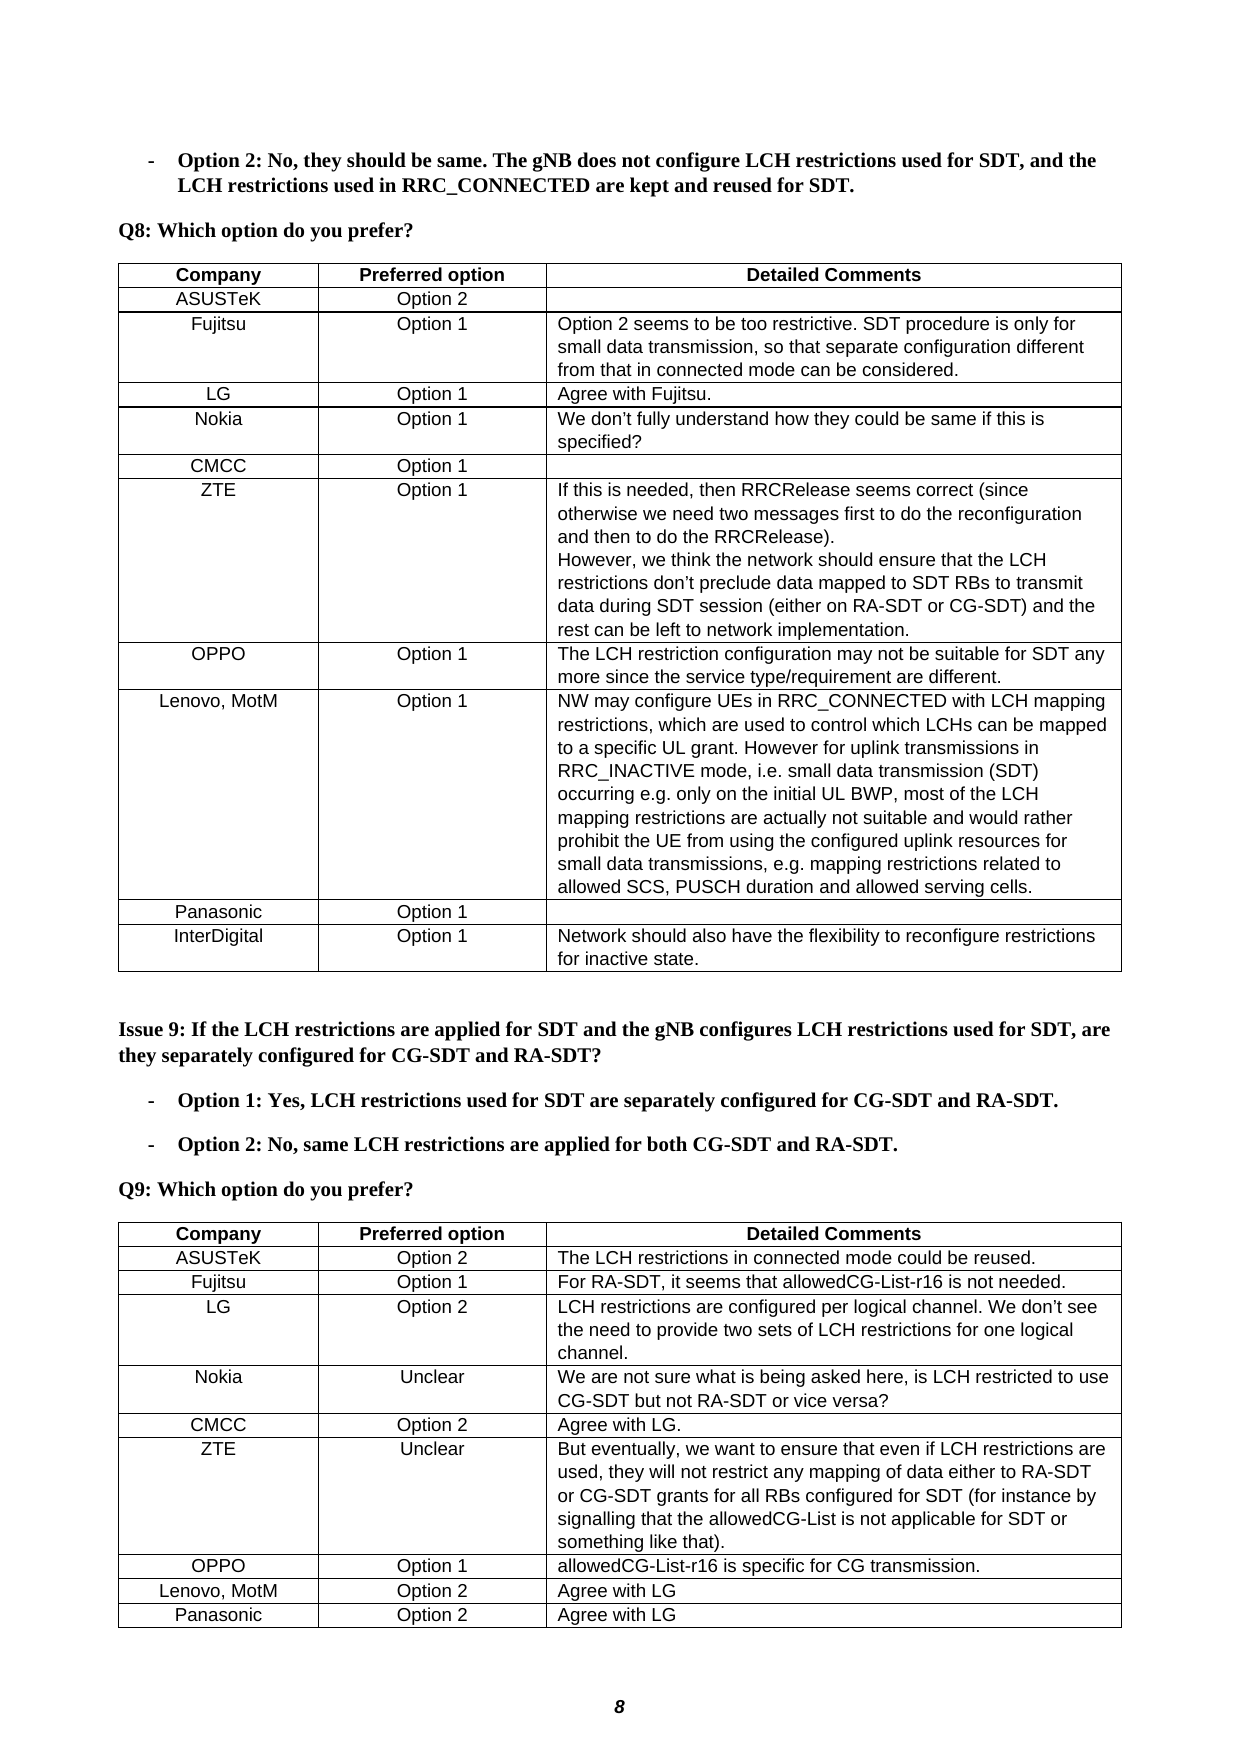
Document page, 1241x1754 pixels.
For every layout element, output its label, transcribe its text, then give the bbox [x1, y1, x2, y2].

table_cell ZTE [119, 479, 318, 642]
table_cell Option 1 [319, 690, 546, 899]
table_cell Option 2 [319, 1604, 546, 1627]
table_cell Fujitsu [119, 1271, 318, 1294]
table_header Company [119, 1223, 318, 1246]
table_cell LCH restrictions are configured per logical channel. We don’t see the need to provide two sets of LCH restrictions for one logical channel. [547, 1295, 1121, 1365]
table_cell [547, 900, 1121, 924]
table_cell Panasonic [119, 900, 318, 924]
table_cell Nokia [119, 408, 318, 454]
text - Option 2: No, same LCH restrictions are applied for both CG-SDT and RA-SDT. [148, 1132, 1122, 1156]
table_header Preferred option [319, 1223, 546, 1246]
text Q8: Which option do you prefer? [118, 218, 1122, 242]
table_cell For RA-SDT, it seems that allowedCG-List-r16 is not needed. [547, 1271, 1121, 1294]
table_cell Option 1 [319, 479, 546, 642]
table_cell ZTE [119, 1438, 318, 1554]
table_cell Panasonic [119, 1604, 318, 1627]
table_cell Option 1 [319, 1555, 546, 1578]
table_cell Option 1 [319, 1271, 546, 1294]
table_cell The LCH restrictions in connected mode could be reused. [547, 1247, 1121, 1270]
table_cell Option 2 seems to be too restrictive. SDT procedure is only for small data transmission, so that separate configuration different from that in connected mode can be considered. [547, 313, 1121, 382]
table_cell Option 1 [319, 313, 546, 382]
table_cell [547, 455, 1121, 478]
table_cell Agree with Fujitsu. [547, 383, 1121, 406]
table_cell ASUSTeK [119, 1247, 318, 1270]
table_cell Unclear [319, 1366, 546, 1413]
table_cell Option 1 [319, 408, 546, 454]
table_cell NW may configure UEs in RRC_CONNECTED with LCH mapping restrictions, which are used to control which LCHs can be mapped to a specific UL grant. However for uplink transmissions in RRC_INACTIVE mode, i.e. small data transmission (SDT) occurring e.g. only on the initial UL BWP, most of the LCH mapping restrictions are actually not suitable and would rather prohibit the UE from using the configured uplink resources for small data transmissions, e.g. mapping restrictions related to allowed SCS, PUSCH duration and allowed serving cells. [547, 690, 1121, 899]
table_cell Option 2 [319, 1295, 546, 1365]
table_cell allowedCG-List-r16 is specific for CG transmission. [547, 1555, 1121, 1578]
table_cell Agree with LG [547, 1604, 1121, 1627]
table_cell Option 2 [319, 1414, 546, 1437]
table_cell Option 2 [319, 1247, 546, 1270]
table_cell We are not sure what is being asked here, is LCH restricted to use CG-SDT but not RA-SDT or vice versa? [547, 1366, 1121, 1413]
table_cell Option 2 [319, 288, 546, 311]
table_cell Agree with LG [547, 1579, 1121, 1603]
table_cell CMCC [119, 1414, 318, 1437]
table_cell Lenovo, MotM [119, 690, 318, 899]
table_cell Option 1 [319, 900, 546, 924]
table_header Detailed Comments [547, 1223, 1121, 1246]
table_cell Nokia [119, 1366, 318, 1413]
table_cell Option 1 [319, 455, 546, 478]
table_cell Lenovo, MotM [119, 1579, 318, 1603]
table_header Company [119, 264, 318, 287]
table_cell Option 1 [319, 383, 546, 406]
table_cell InterDigital [119, 925, 318, 971]
table_cell Option 2 [319, 1579, 546, 1603]
table_cell Fujitsu [119, 313, 318, 382]
table_cell The LCH restriction configuration may not be suitable for SDT any more since the service type/requirement are different. [547, 643, 1121, 689]
table_cell If this is needed, then RRCRelease seems correct (since otherwise we need two messages first to do the reconfiguration and then to do the RRCRelease). However, we think the network should ensure that the LCH restrictions don’t preclude data mapped to SDT RBs to transmit data during SDT session (either on RA-SDT or CG-SDT) and the rest can be left to network implementation. [547, 479, 1121, 642]
table_cell Agree with LG. [547, 1414, 1121, 1437]
table_cell But eventually, we want to ensure that even if LCH restrictions are used, they will not restrict any mapping of data either to RA-SDT or CG-SDT grants for all RBs configured for SDT (for instance by signalling that the allowedCG-List is not applicable for SDT or something like that). [547, 1438, 1121, 1554]
table_cell Option 1 [319, 925, 546, 971]
text - Option 2: No, they should be same. The gNB does not configure LCH restrictions used for SDT, and the LCH restrictions used in RRC_CONNECTED are kept and reused for SDT. [148, 147, 1122, 197]
text - Option 1: Yes, LCH restrictions used for SDT are separately configured for CG-SDT and RA-SDT. [148, 1087, 1122, 1112]
text Q9: Which option do you prefer? [118, 1177, 1122, 1201]
text Issue 9: If the LCH restrictions are applied for SDT and the gNB configures LCH restrictions used for SDT, are they separately configured for CG-SDT and RA-SDT? [118, 1017, 1122, 1067]
table_header Detailed Comments [547, 264, 1121, 287]
table_cell [547, 288, 1121, 311]
table_cell CMCC [119, 455, 318, 478]
table_header Preferred option [319, 264, 546, 287]
table_cell Network should also have the flexibility to reconfigure restrictions for inactive state. [547, 925, 1121, 971]
table_cell LG [119, 383, 318, 406]
table_cell We don’t fully understand how they could be same if this is specified? [547, 408, 1121, 454]
table_cell OPPO [119, 643, 318, 689]
table_cell LG [119, 1295, 318, 1365]
table_cell Option 1 [319, 643, 546, 689]
table_cell OPPO [119, 1555, 318, 1578]
table_cell ASUSTeK [119, 288, 318, 311]
table_cell Unclear [319, 1438, 546, 1554]
